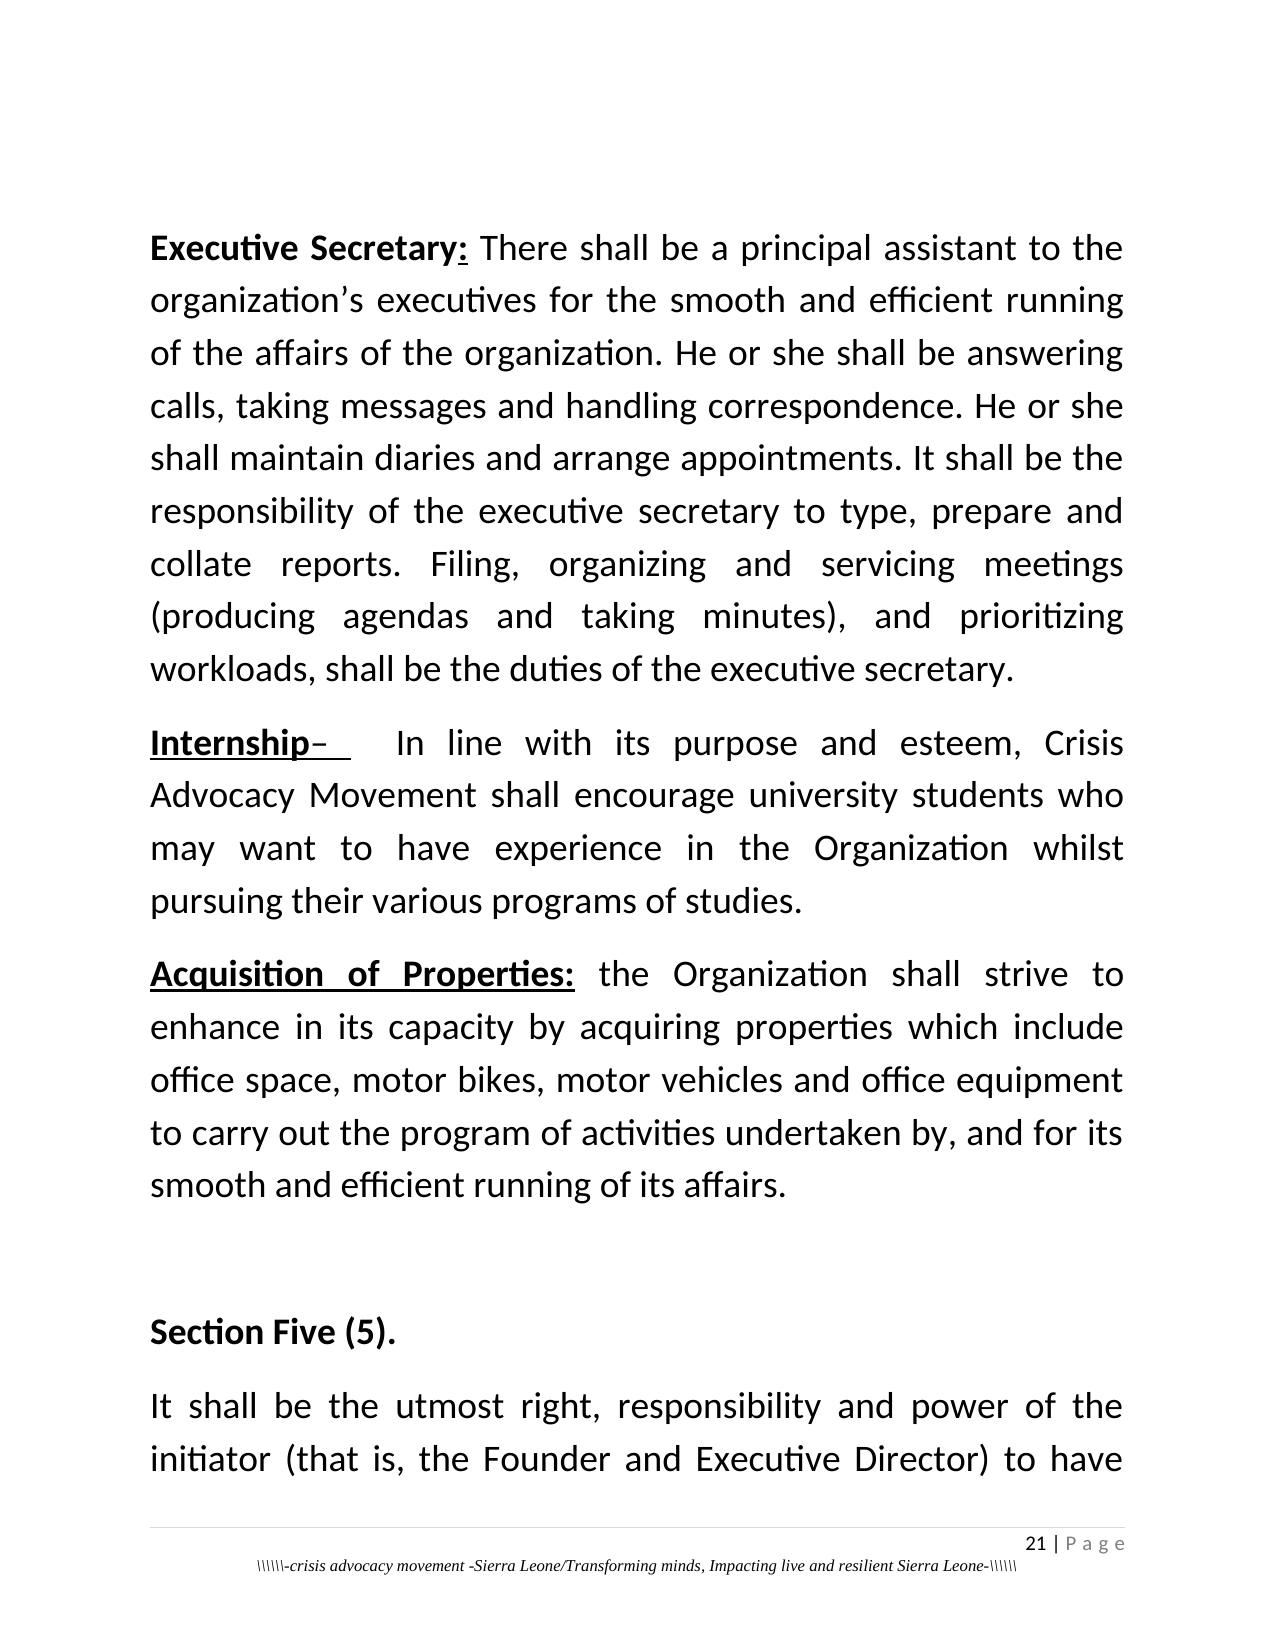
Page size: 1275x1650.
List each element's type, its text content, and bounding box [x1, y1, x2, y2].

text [150, 1382, 1125, 1480]
text Acquisition of Properties: the Organization shall strive to enhance in its capacity by acquiring properties which include office space, motor bikes, motor vehicles and office equipment to carry out the program of activities undertaken by, and for its smooth and efficient running of its affairs. [150, 950, 1125, 1207]
text Section Five (5). [150, 1308, 1125, 1354]
text Executive Secretary: There shall be a principal assistant to the organization’s executives for the smooth and efficient running of the affairs of the organization. He or she shall be answering calls, taking messages and handling correspondence. He or she shall maintain diaries and arrange appointments. It shall be the responsibility of the executive secretary to type, prepare and collate reports. Filing, organizing and servicing meetings (producing agendas and taking minutes), and prioritizing workloads, shall be the duties of the executive secretary. [150, 223, 1125, 691]
text Internship– In line with its purpose and esteem, Crisis Advocacy Movement shall encourage university students who may want to have experience in the Organization whilst pursuing their various programs of studies. [150, 719, 1125, 923]
